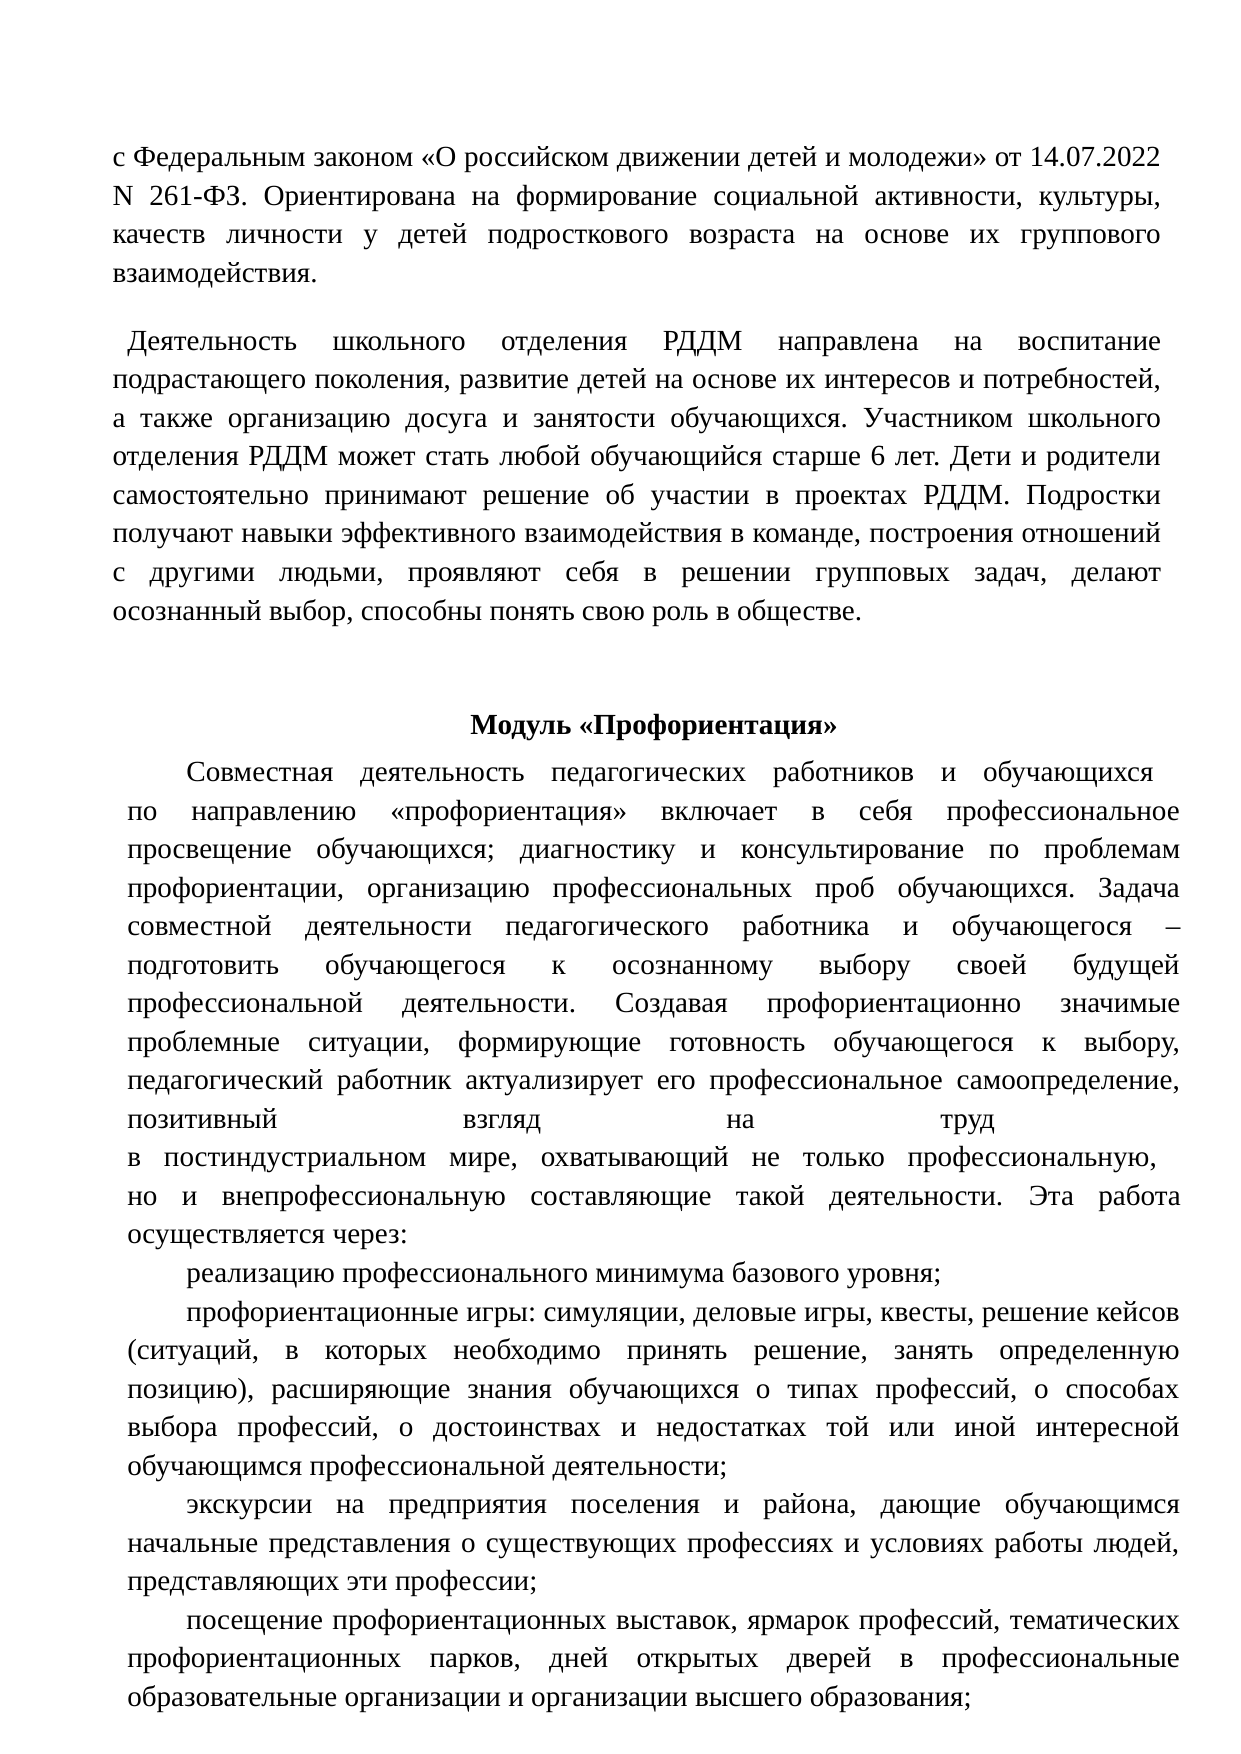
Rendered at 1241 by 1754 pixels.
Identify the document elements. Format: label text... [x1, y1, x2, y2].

text реализацию профессионального минимума базового уровня; [127, 1255, 1181, 1289]
text экскурсии на предприятия поселения и района, дающие обучающимся начальные представления о существующих профессиях и условиях работы людей, представляющих эти профессии; [127, 1486, 1181, 1597]
text профориентационные игры: симуляции, деловые игры, квесты, решение кейсов (ситуаций, в которых необходимо принять решение, занять определенную позицию), расширяющие знания обучающихся о типах профессий, о способах выбора профессий, о достоинствах и недостатках той или иной интересной обучающимся профессиональной деятельности; [127, 1294, 1181, 1481]
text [112, 139, 1162, 289]
text посещение профориентационных выставок, ярмарок профессий, тематических профориентационных парков, дней открытых дверей в профессиональные образовательные организации и организации высшего образования; [127, 1602, 1181, 1713]
text Совместная деятельность педагогических работников и обучающихся по направлению «профориентация» включает в себя профессиональное просвещение обучающихся; диагностику и консультирование по проблемам профориентации, организацию профессиональных проб обучающихся. Задача совместной деятельности педагогического работника и обучающегося – подготовить обучающегося к осознанному выбору своей будущей профессиональной деятельности. Создавая профориентационно значимые проблемные ситуации, формирующие готовность обучающегося к выбору, педагогический работник актуализирует его профессиональное самоопределение, позитивный взгляд на труд в постиндустриальном мире, охватывающий не только профессиональную, но и внепрофессиональную составляющие такой деятельности. Эта работа осуществляется через: [127, 754, 1181, 1250]
text Деятельность школьного отделения РДДМ направлена на воспитание подрастающего поколения, развитие детей на основе их интересов и потребностей, а также организацию досуга и занятости обучающихся. Участником школьного отделения РДДМ может стать любой обучающийся старше 6 лет. Дети и родители самостоятельно принимают решение об участии в проектах РДДМ. Подростки получают навыки эффективного взаимодействия в команде, построения отношений с другими людьми, проявляют себя в решении групповых задач, делают осознанный выбор, способны понять свою роль в обществе. [112, 323, 1162, 626]
text Модуль «Профориентация» [127, 707, 1181, 741]
